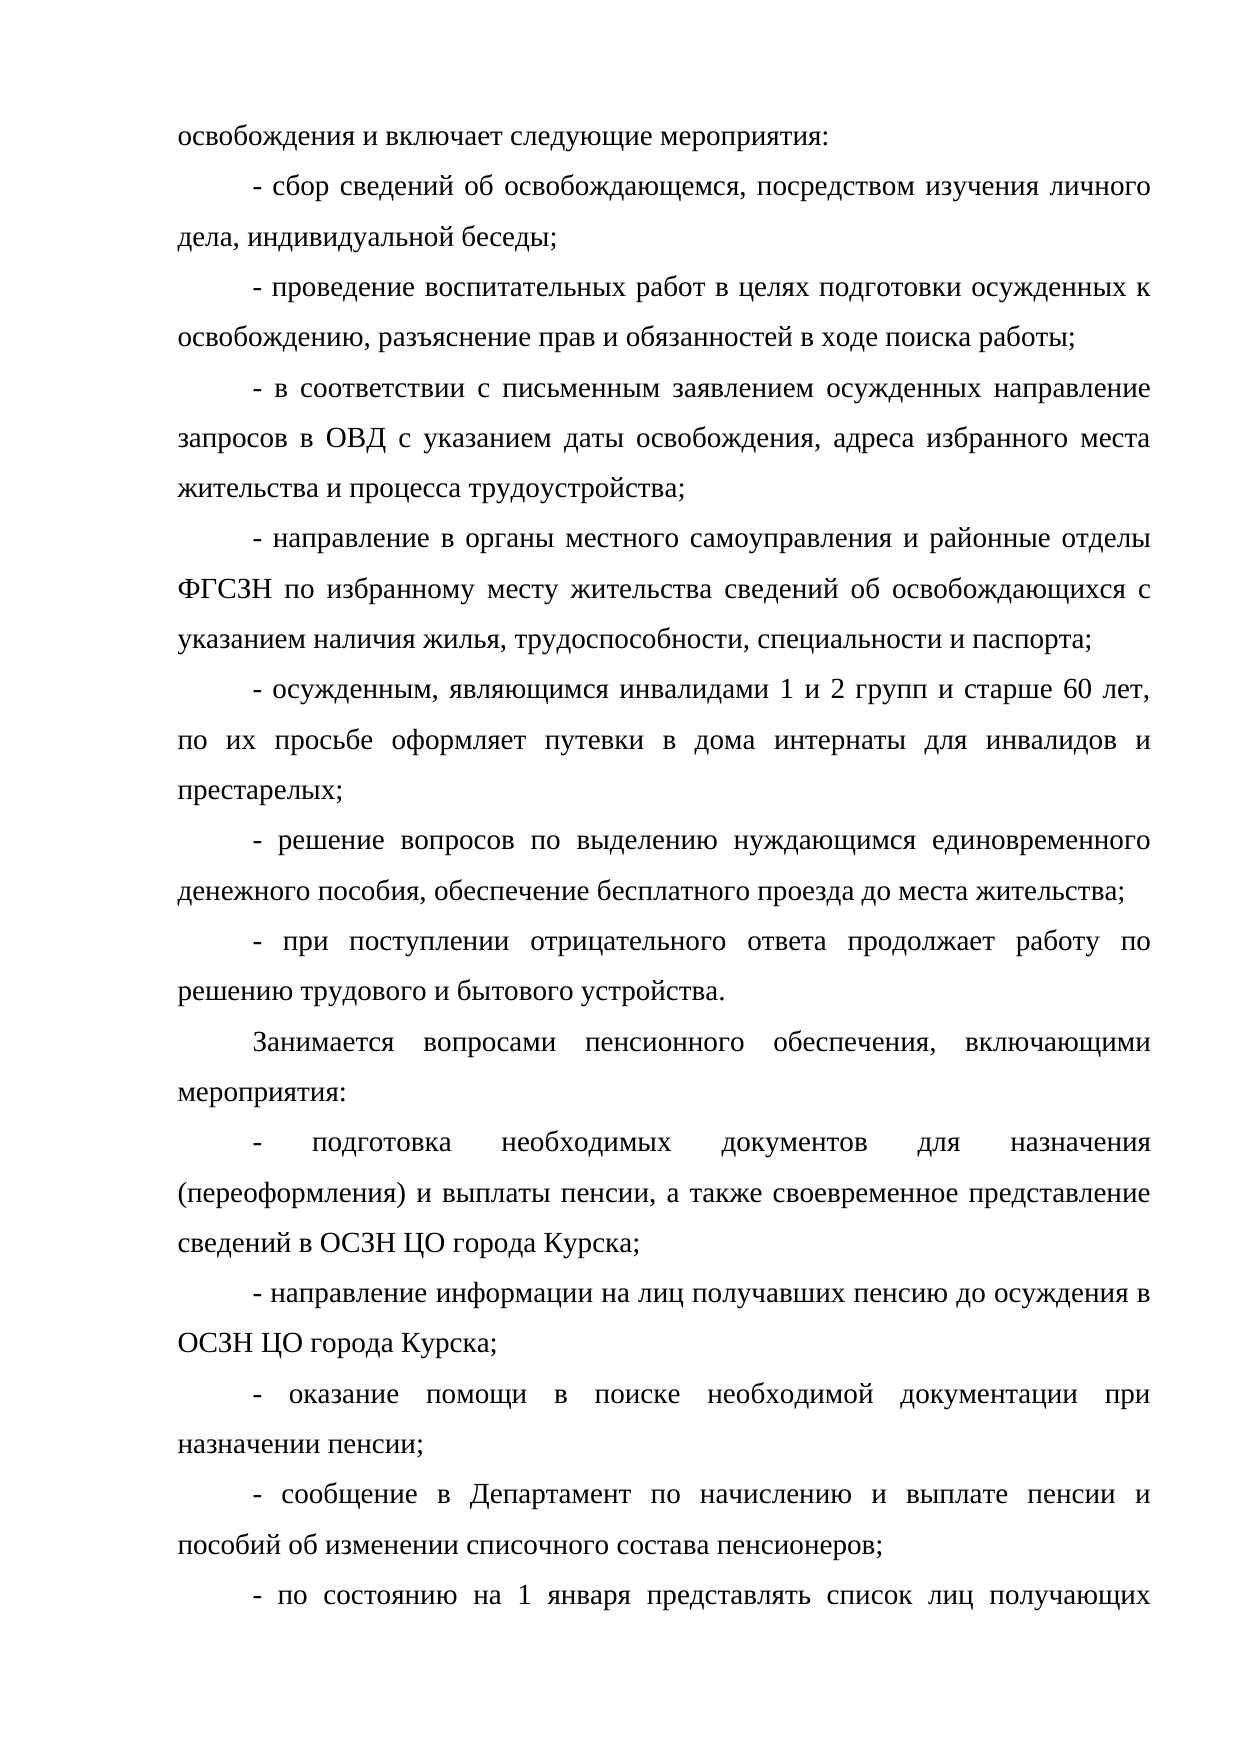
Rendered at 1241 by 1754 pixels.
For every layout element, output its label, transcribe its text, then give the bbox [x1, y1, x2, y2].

text - сбор сведений об освобождающемся, посредством изучения личного дела, индивидуальной беседы; [177, 168, 1152, 252]
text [177, 118, 1152, 152]
text - решение вопросов по выделению нуждающимся единовременного денежного пособия, обеспечение бесплатного проезда до места жительства; [177, 822, 1152, 906]
text - направление в органы местного самоуправления и районные отделы ФГСЗН по избранному месту жительства сведений об освобождающихся с указанием наличия жилья, трудоспособности, специальности и паспорта; [177, 521, 1152, 655]
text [177, 1577, 1152, 1611]
text - подготовка необходимых документов для назначения (переоформления) и выплаты пенсии, а также своевременное представление сведений в ОСЗН ЦО города Курска; [177, 1124, 1152, 1258]
text - оказание помощи в поиске необходимой документации при назначении пенсии; [177, 1376, 1152, 1460]
text - осужденным, являющимся инвалидами 1 и 2 групп и старше 60 лет, по их просьбе оформляет путевки в дома интернаты для инвалидов и престарелых; [177, 672, 1152, 806]
text - проведение воспитательных работ в целях подготовки осужденных к освобождению, разъяснение прав и обязанностей в ходе поиска работы; [177, 269, 1152, 353]
text Занимается вопросами пенсионного обеспечения, включающими мероприятия: [177, 1024, 1152, 1108]
text - в соответствии с письменным заявлением осужденных направление запросов в ОВД с указанием даты освобождения, адреса избранного места жительства и процесса трудоустройства; [177, 370, 1152, 504]
text - сообщение в Департамент по начислению и выплате пенсии и пособий об изменении списочного состава пенсионеров; [177, 1477, 1152, 1560]
text - при поступлении отрицательного ответа продолжает работу по решению трудового и бытового устройства. [177, 923, 1152, 1007]
text - направление информации на лиц получавших пенсию до осуждения в ОСЗН ЦО города Курска; [177, 1275, 1152, 1359]
